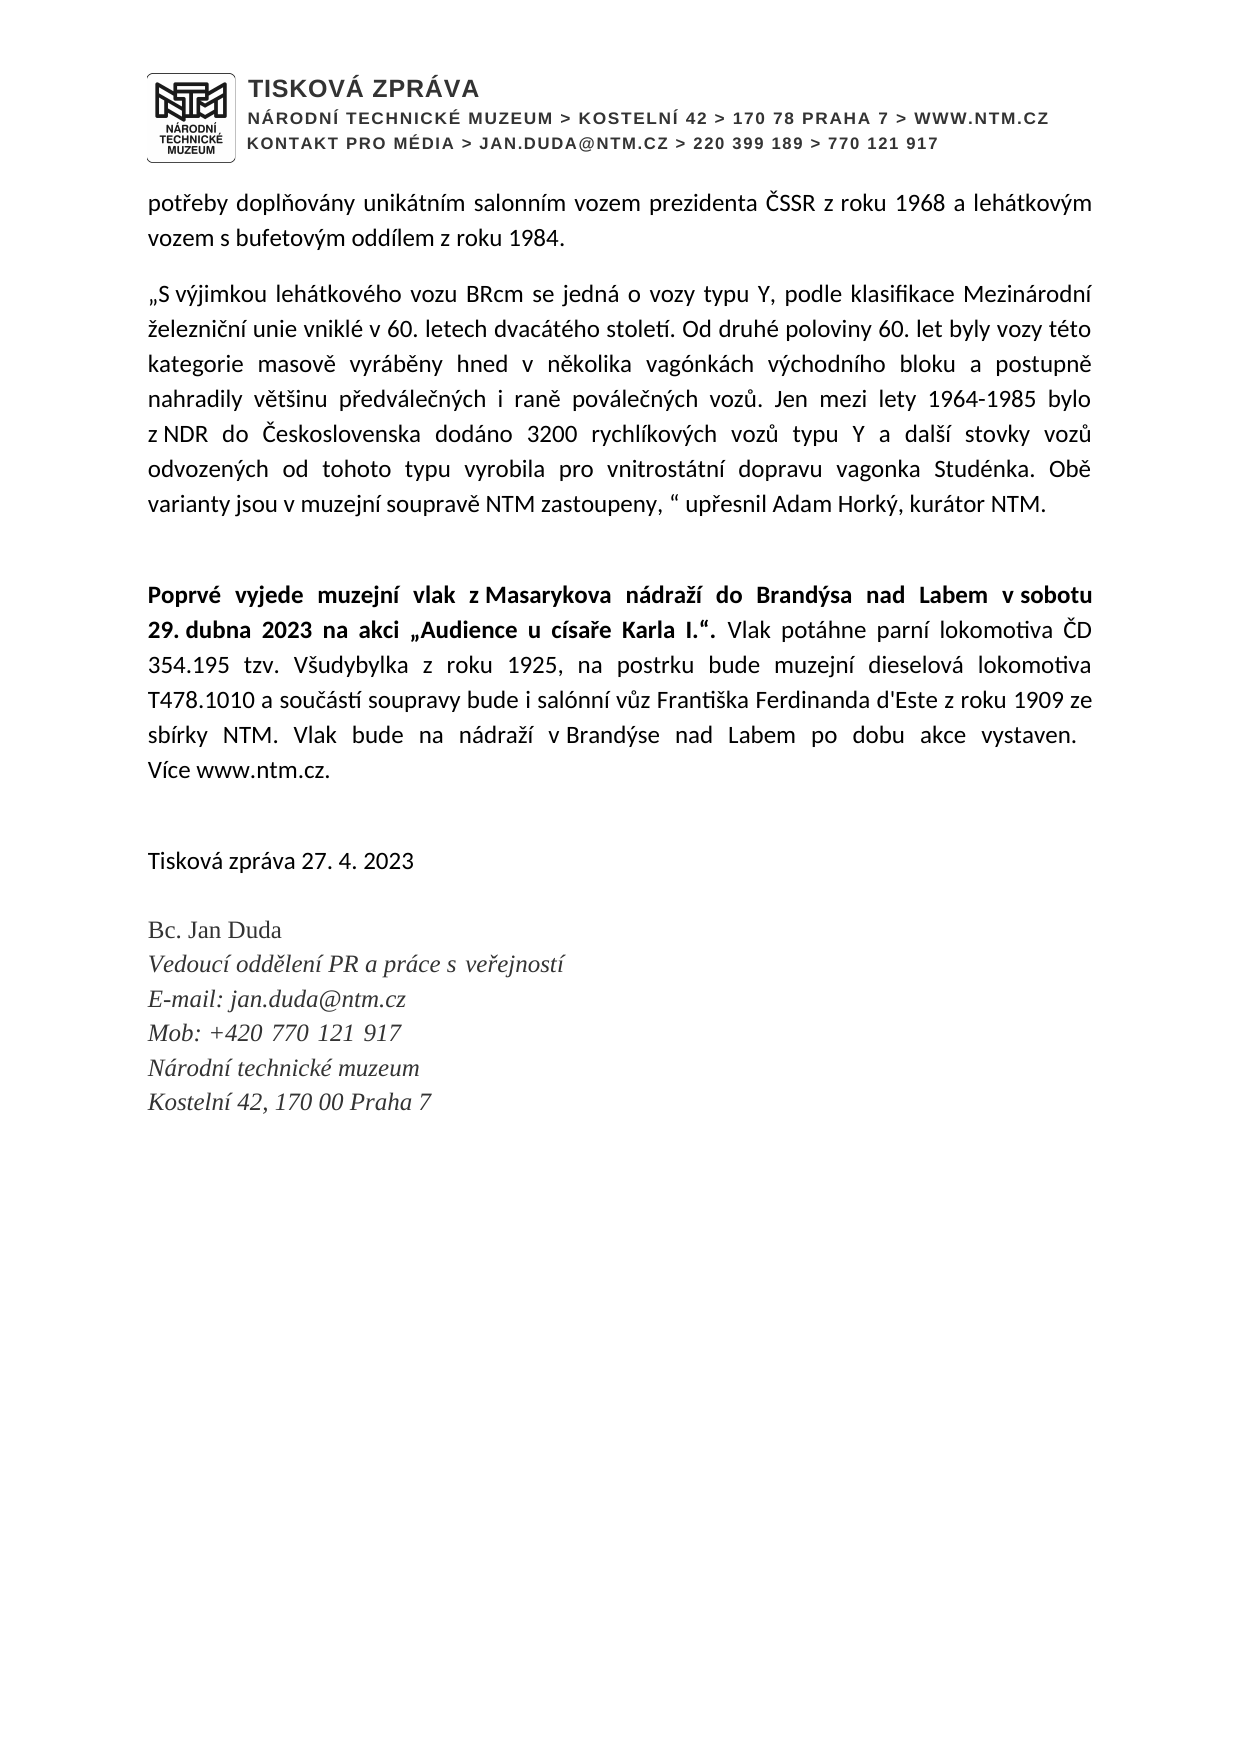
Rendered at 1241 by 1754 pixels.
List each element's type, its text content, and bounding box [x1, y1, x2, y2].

text „S výjimkou lehátkového vozu BRcm se jedná o vozy typu Y, podle klasifikace Mezinárodní železniční unie vniklé v 60. letech dvacátého století. Od druhé poloviny 60. let byly vozy této kategorie masově vyráběny hned v několika vagónkách východního bloku a postupně nahradily většinu předválečných i raně poválečných vozů. Jen mezi lety 1964-1985 bylo z NDR do Československa dodáno 3200 rychlíkových vozů typu Y a další stovky vozů odvozených od tohoto typu vyrobila pro vnitrostátní dopravu vagonka Studénka. Obě varianty jsou v muzejní soupravě NTM zastoupeny, “ upřesnil Adam Horký, kurátor NTM. [148, 278, 1093, 519]
text Poprvé vyjede muzejní vlak z Masarykova nádraží do Brandýsa nad Labem v sobotu 29. dubna 2023 na akci „Audience u císaře Karla I.“. Vlak potáhne parní lokomotiva ČD 354.195 tzv. Všudybylka z roku 1925, na postrku bude muzejní dieselová lokomotiva T478.1010 a součástí soupravy bude i salónní vůz Františka Ferdinanda d'Este z roku 1909 ze sbírky NTM. Vlak bude na nádraží v Brandýse nad Labem po dobu akce vystaven. Více www.ntm.cz. [148, 579, 1093, 785]
picture [147, 73, 236, 163]
text Tisková zpráva 27. 4. 2023 [148, 845, 1093, 876]
text Bc. Jan Duda Vedoucí oddělení PR a práce s veřejností E-mail: jan.duda@ntm.cz Mob: +420 770 121 917 Národní technické muzeum Kostelní 42, 170 00 Praha 7 [148, 915, 1093, 1116]
